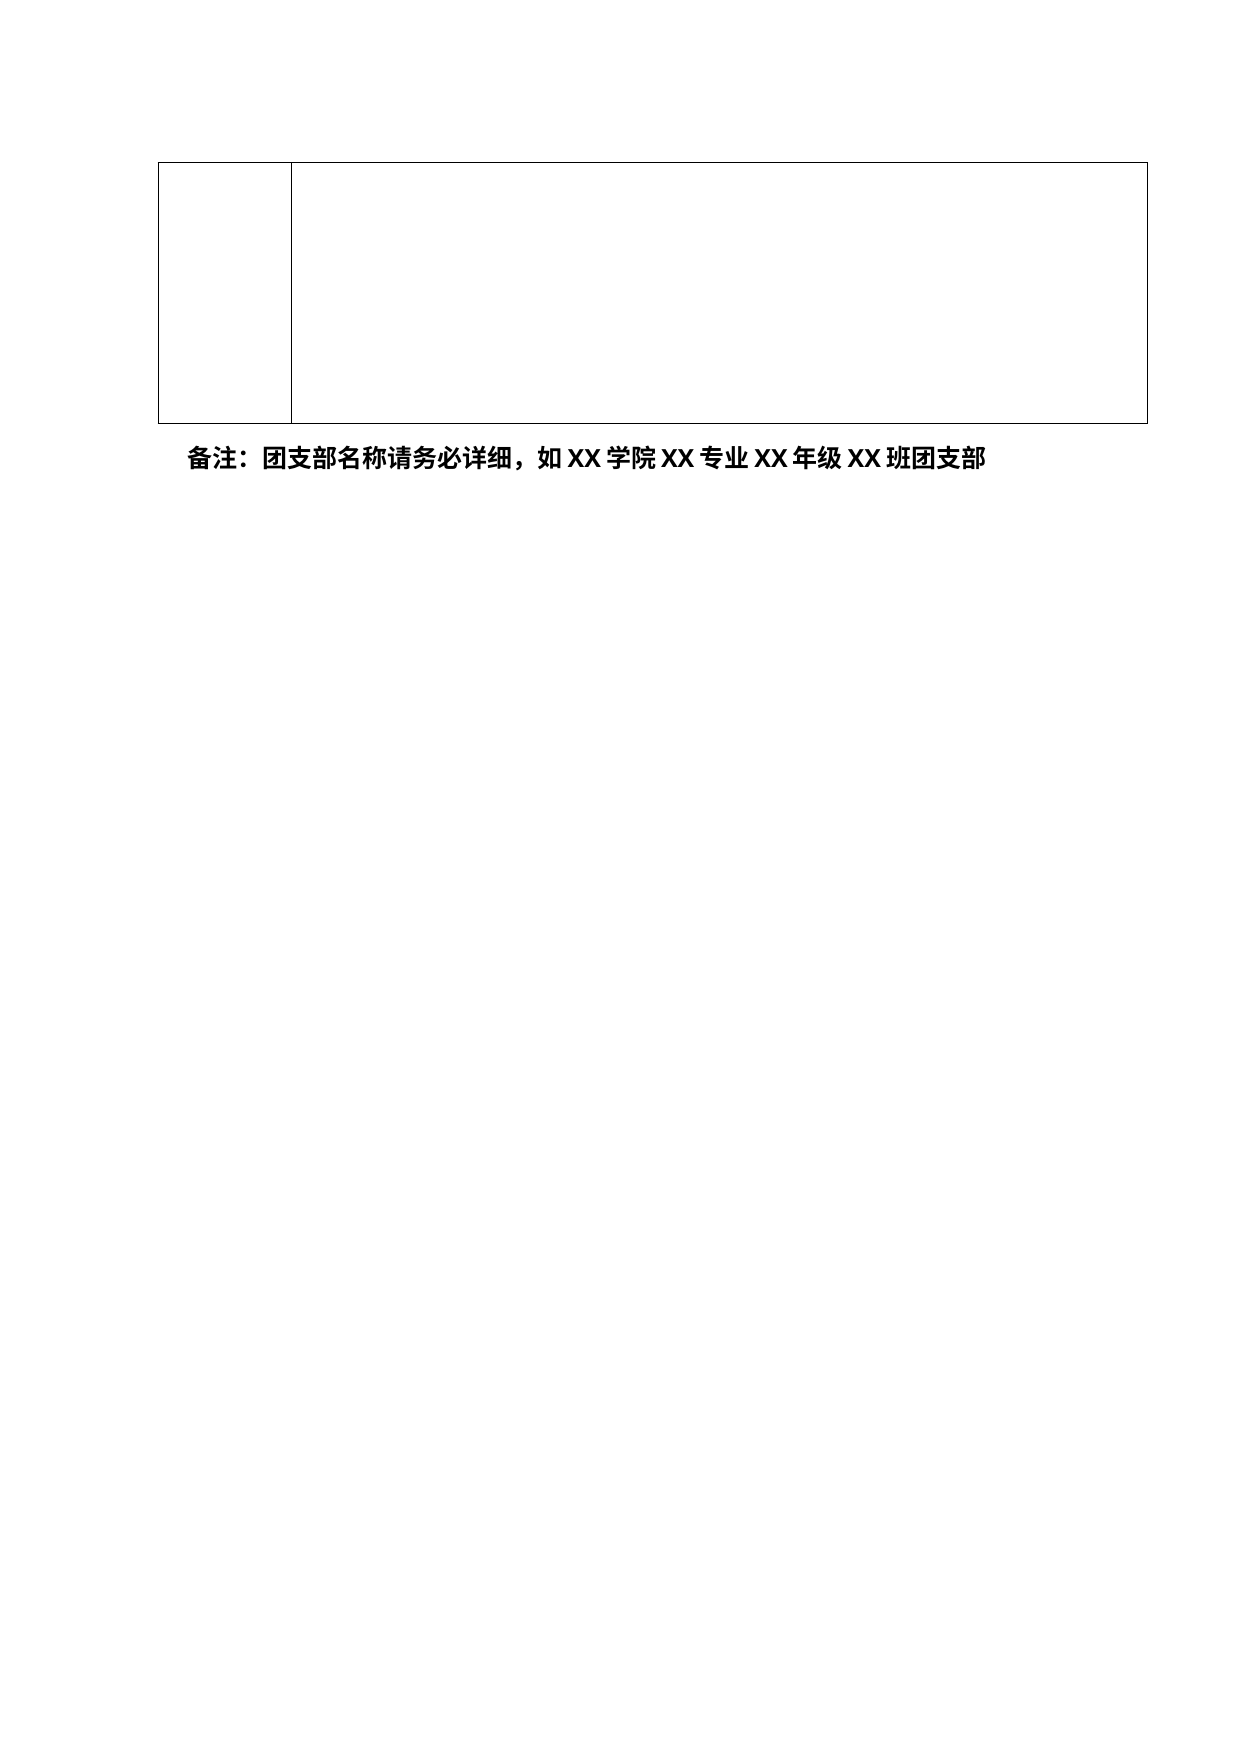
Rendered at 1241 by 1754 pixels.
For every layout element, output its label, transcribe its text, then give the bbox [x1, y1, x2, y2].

text 备注：团支部名称请务必详细，如XX学院XX专业XX年级XX班团支部 [187, 424, 1053, 489]
table_cell [292, 163, 1147, 423]
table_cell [159, 163, 291, 423]
